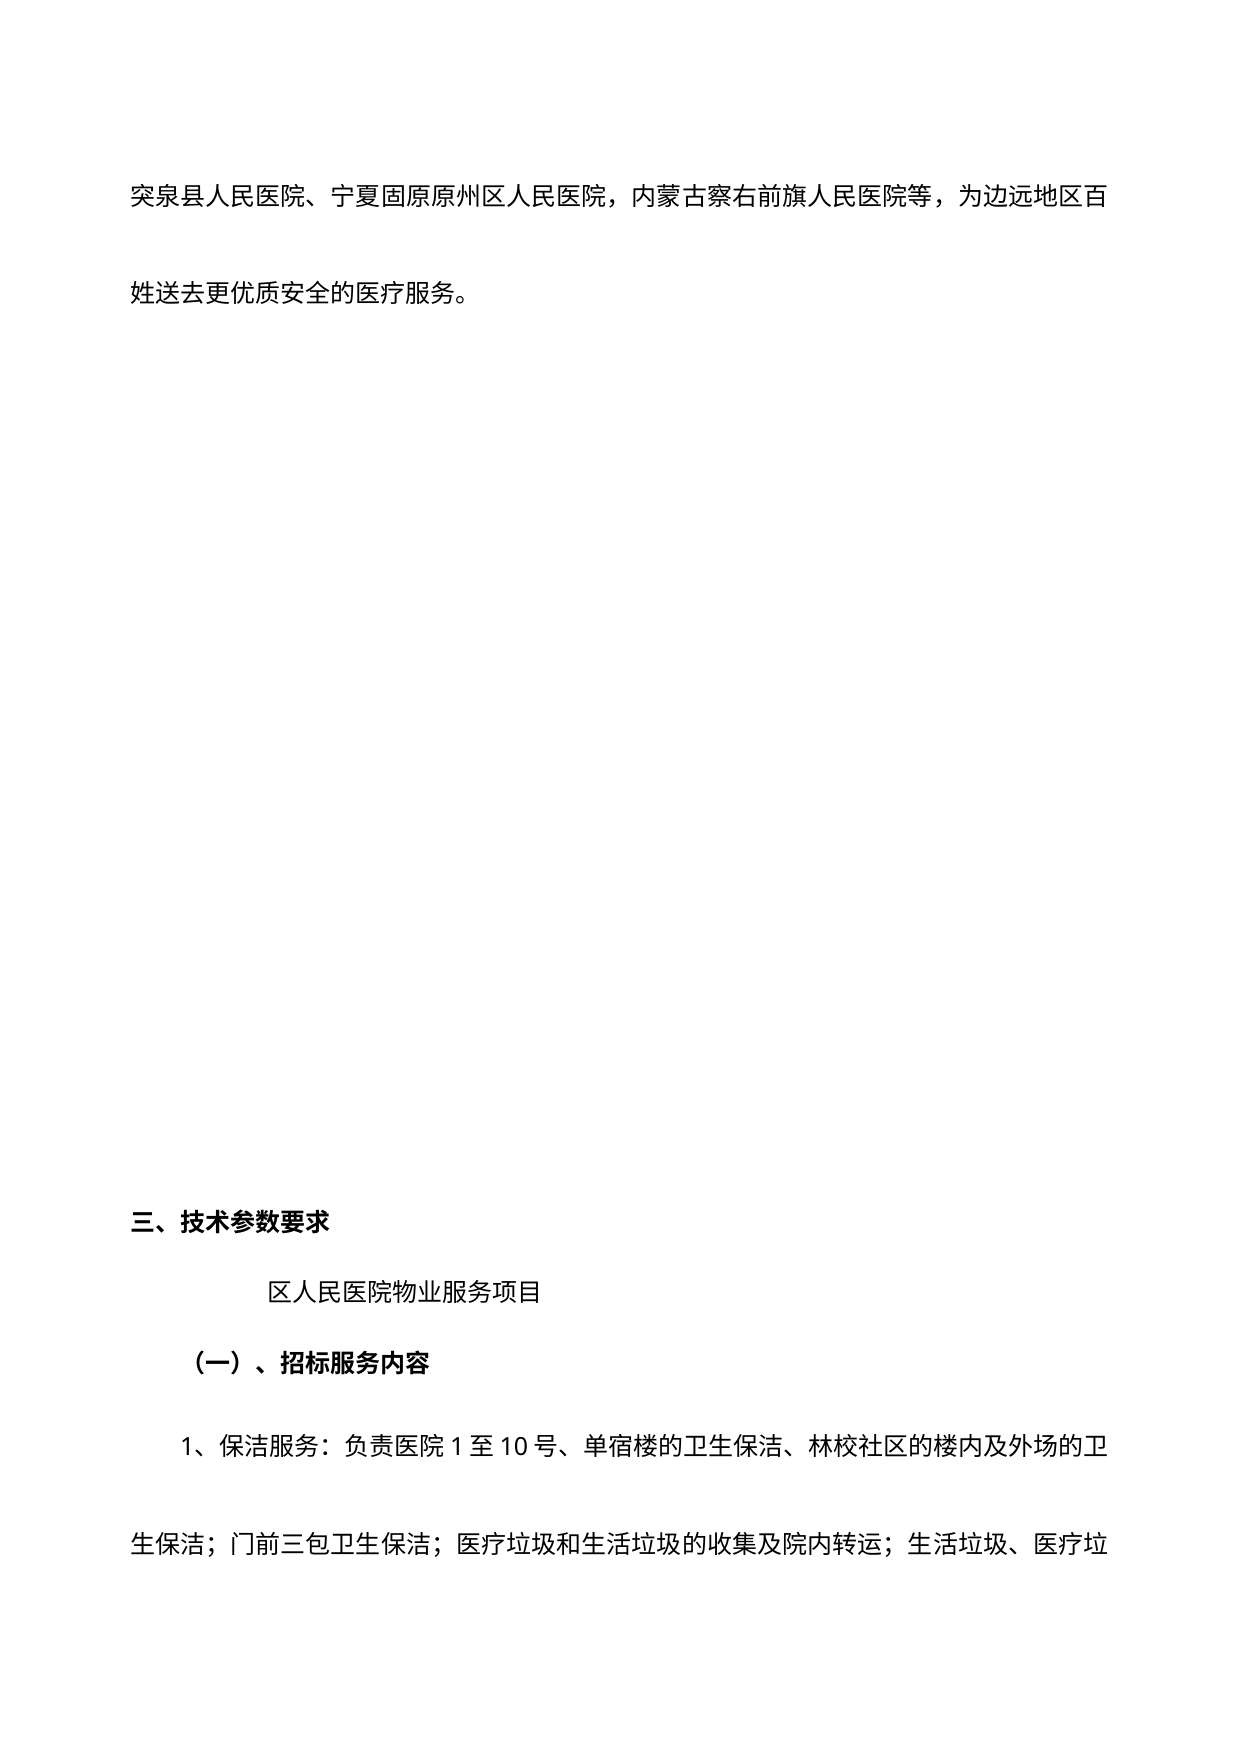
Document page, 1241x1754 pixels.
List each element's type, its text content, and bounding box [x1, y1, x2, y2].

text （一）、招标服务内容 [130, 1329, 1110, 1394]
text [130, 162, 1110, 324]
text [130, 1412, 1110, 1575]
text 三、技术参数要求 [130, 1188, 1110, 1253]
table_header 区人民医院物业服务项目 [128, 1253, 682, 1329]
